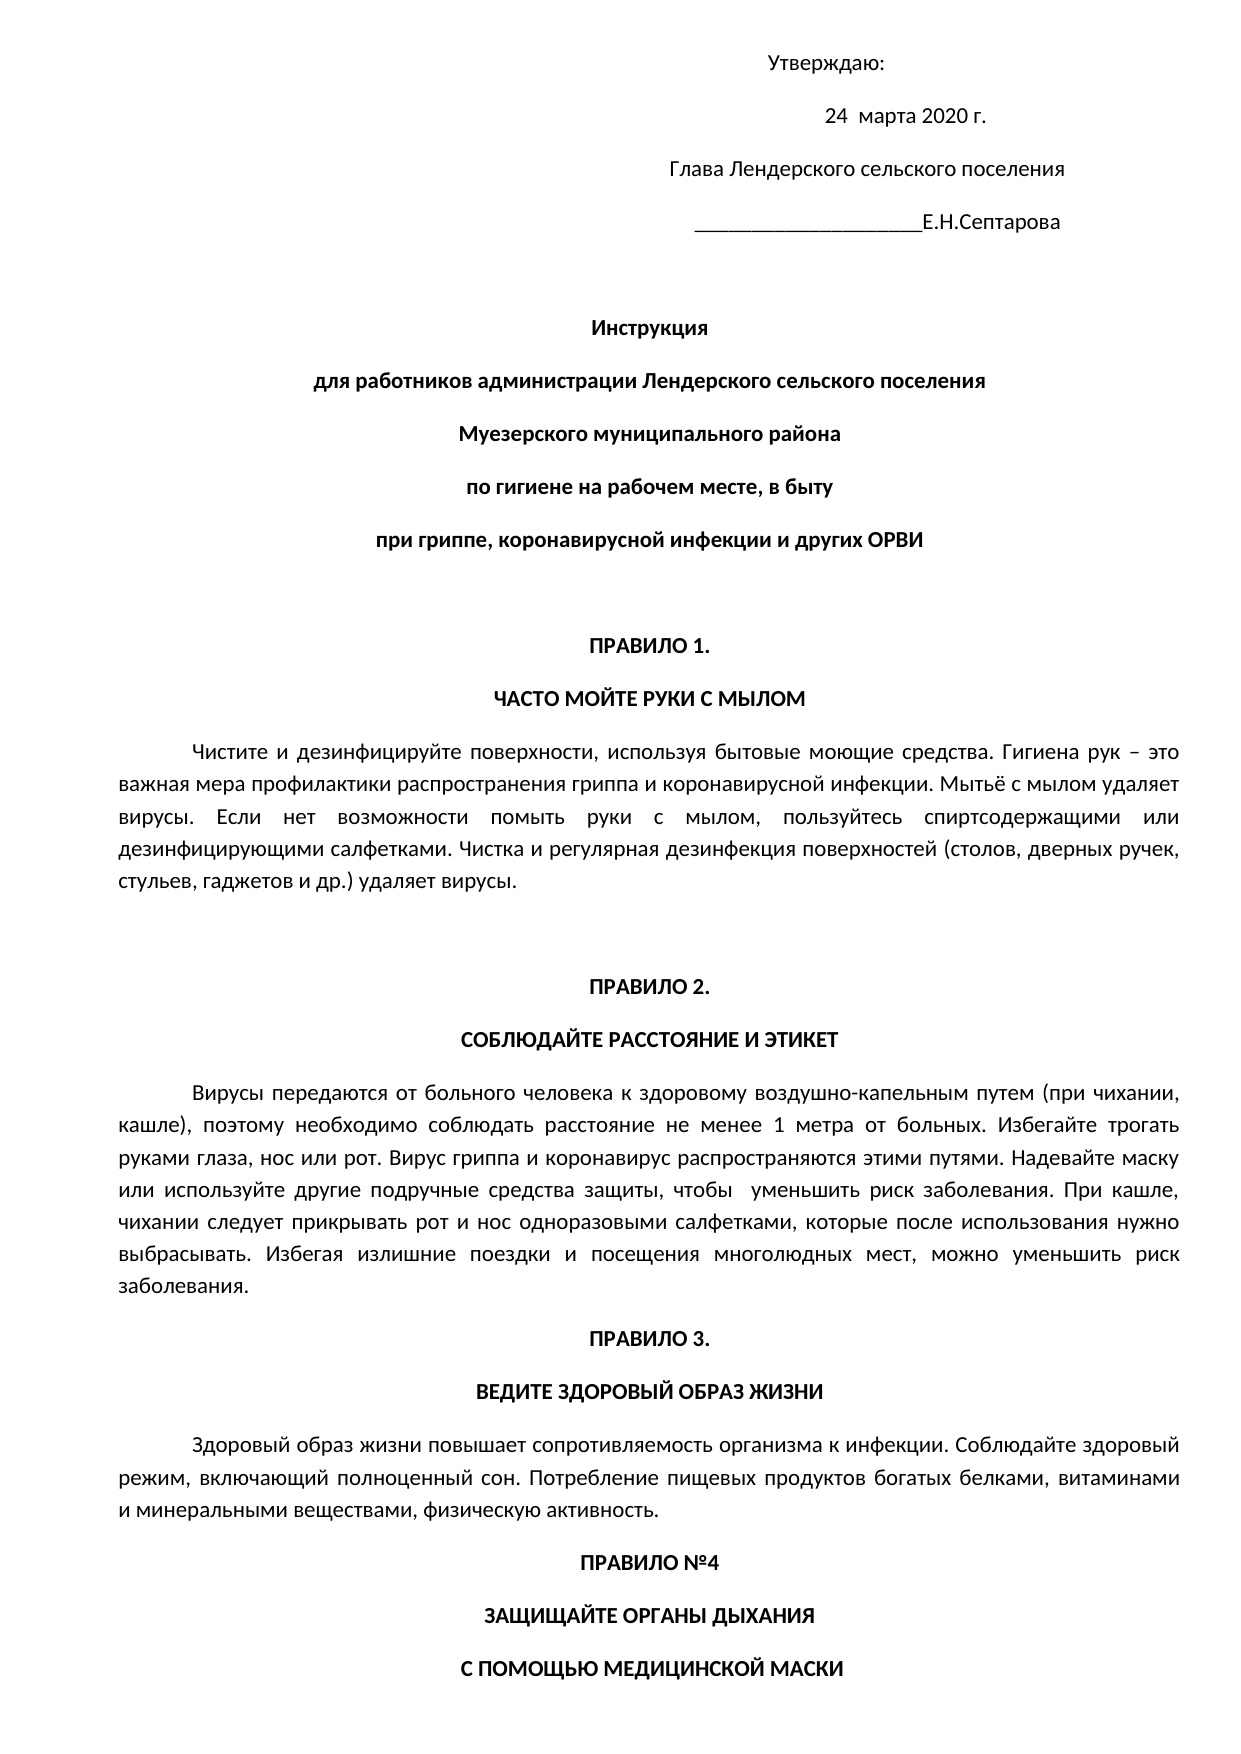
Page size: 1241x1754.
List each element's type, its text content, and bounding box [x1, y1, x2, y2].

text С ПОМОЩЬЮ МЕДИЦИНСКОЙ МАСКИ [118, 1654, 1181, 1682]
text Здоровый образ жизни повышает сопротивляемость организма к инфекции. Соблюдайте здоровый режим, включающий полноценный сон. Потребление пищевых продуктов богатых белками, витaминами и минеральными веществами, физическую активность. [118, 1430, 1181, 1523]
text ПРАВИЛО 3. [118, 1324, 1181, 1352]
text при гриппе, коронавирусной инфекции и других ОРВИ [118, 525, 1181, 553]
text Утверждаю: [118, 48, 1181, 76]
text ЗАЩИЩАЙТЕ ОРГАНЫ ДЫХАНИЯ [118, 1601, 1181, 1629]
text ПРАВИЛО 1. [118, 631, 1181, 659]
text ПРАВИЛО 2. [118, 972, 1181, 1000]
text по гигиене на рабочем месте, в быту [118, 472, 1181, 500]
text 24 марта 2020 г. [118, 101, 1181, 129]
text Чистите и дезинфицируйте поверхности, используя бытовые моющие средства. Гигиена рук – это важная мера профилактики распространения гриппа и коронавирусной инфекции. Мытьё с мылом удаляет вирусы. Если нет возможности помыть руки с мылом, пользуйтесь спиртсодержащими или дезинфицирующими салфетками. Чистка и регyлярная дезинфекция поверхностей (столов, дверных ручек, стульев, гаджетов и др.) удаляет вирусы. [118, 737, 1181, 894]
text Инструкция [118, 313, 1181, 341]
text Глава Лендерского сельского поселения [118, 154, 1181, 182]
text Вирусы передаются от больного человека к здоровому воздушно-капельным путем (при чихании, кашле), поэтому необходимо соблюдать расстояние не менее 1 метра от больных. Избегайте трогать руками глаза, нос или рот. Вирус гриппа и коронавирус распространяются этими путями. Надевайте маску или используйте другие подручные средства защиты, чтобы уменьшить риск заболевания. При кашле, чихании следует прикрывать рот и нос однорaзовыми салфетками, которые после использования нужно выбрасывать. Избегая излишние поездки и посещения многолюдных мест, можно уменьшить риск заболевания. [118, 1078, 1181, 1299]
text Муезерского муниципального района [118, 419, 1181, 447]
text ВЕДИТЕ ЗДОРОВЫЙ ОБРАЗ ЖИЗНИ [118, 1377, 1181, 1405]
text СОБЛЮДАЙТЕ РАССТОЯНИЕ И ЭТИКЕТ [118, 1025, 1181, 1053]
text для работников администрации Лендерского сельского поселения [118, 366, 1181, 394]
text ____________________Е.Н.Септарова [118, 207, 1181, 235]
text ЧАСТО МОЙТЕ РУКИ С МЫЛОМ [118, 684, 1181, 712]
text ПРАВИЛО №4 [118, 1548, 1181, 1576]
